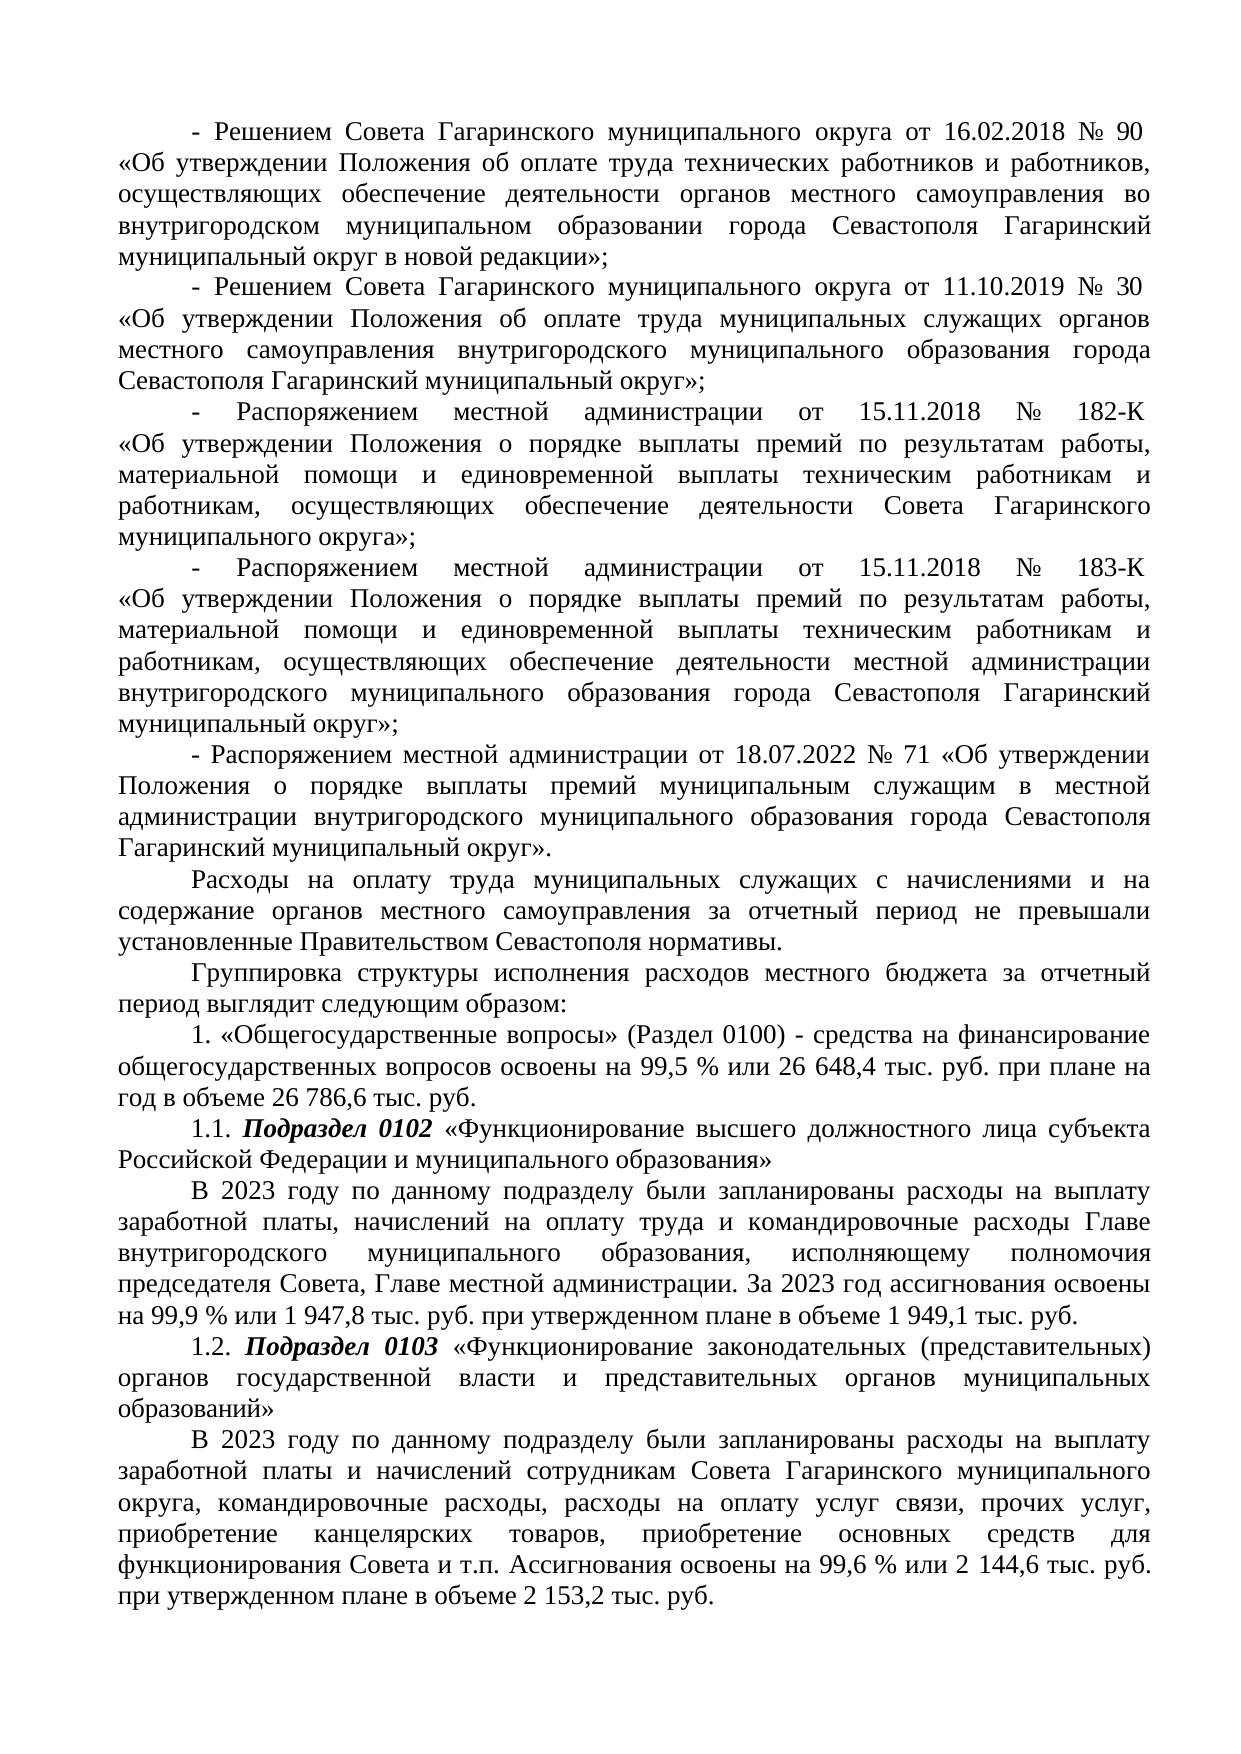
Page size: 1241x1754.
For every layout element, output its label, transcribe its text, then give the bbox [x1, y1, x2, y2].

list Решением Совета Гагаринского муниципального округа от 11.10.2019 № 30 [191, 271, 1165, 302]
text В 2023 году по данному подразделу были запланированы расходы на выплату заработной платы, начислений на оплату труда и командировочные расходы Главе внутригородского муниципального образования, исполняющему полномочия председателя Совета, Главе местной администрации. За 2023 год ассигнования освоены на 99,9 % или 1 947,8 тыс. руб. при утвержденном плане в объеме 1 949,1 тыс. руб. [118, 1174, 1152, 1330]
text «Об утверждении Положения о порядке выплаты премий по результатам работы, материальной помощи и единовременной выплаты техническим работникам и работникам, осуществляющих обеспечение деятельности местной администрации внутригородского муниципального образования города Севастополя Гагаринский муниципальный округ»; [118, 582, 1152, 738]
list Распоряжением местной администрации от 15.11.2018 № 183-К [191, 551, 1165, 582]
text В 2023 году по данному подразделу были запланированы расходы на выплату заработной платы и начислений сотрудникам Совета Гагаринского муниципального округа, командировочные расходы, расходы на оплату услуг связи, прочих услуг, приобретение канцелярских товаров, приобретение основных средств для функционирования Совета и т.п. Ассигнования освоены на 99,6 % или 2 144,6 тыс. руб. при утвержденном плане в объеме 2 153,2 тыс. руб. [118, 1423, 1152, 1610]
list Подраздел 0102 «Функционирование высшего должностного лица субъекта Российской Федерации и муниципального образования» [118, 1112, 1151, 1174]
list Решением Совета Гагаринского муниципального округа от 16.02.2018 № 90 [191, 115, 1165, 146]
text «Об утверждении Положения об оплате труда муниципальных служащих органов местного самоуправления внутригородского муниципального образования города Севастополя Гагаринский муниципальный округ»; [118, 302, 1152, 396]
text Расходы на оплату труда муниципальных служащих с начислениями и на содержание органов местного самоуправления за отчетный период не превышали установленные Правительством Севастополя нормативы. [118, 863, 1152, 956]
text Группировка структуры исполнения расходов местного бюджета за отчетный период выглядит следующим образом: [118, 956, 1152, 1018]
list Распоряжением местной администрации от 15.11.2018 № 182-К [191, 396, 1165, 427]
text «Об утверждении Положения о порядке выплаты премий по результатам работы, материальной помощи и единовременной выплаты техническим работникам и работникам, осуществляющих обеспечение деятельности Совета Гагаринского муниципального округа»; [118, 427, 1152, 551]
list Распоряжением местной администрации от 18.07.2022 № 71 «Об утверждении Положения о порядке выплаты премий муниципальным служащим в местной администрации внутригородского муниципального образования города Севастополя Гагаринский муниципальный округ». [118, 738, 1152, 863]
list «Общегосударственные вопросы» (Раздел 0100) - средства на финансирование общегосударственных вопросов освоены на 99,5 % или 26 648,4 тыс. руб. при плане на год в объеме 26 786,6 тыс. руб. [118, 1018, 1151, 1112]
list Подраздел 0103 «Функционирование законодательных (представительных) органов государственной власти и представительных органов муниципальных образований» [118, 1330, 1152, 1423]
text «Об утверждении Положения об оплате труда технических работников и работников, осуществляющих обеспечение деятельности органов местного самоуправления во внутригородском муниципальном образовании города Севастополя Гагаринский муниципальный округ в новой редакции»; [118, 146, 1152, 271]
